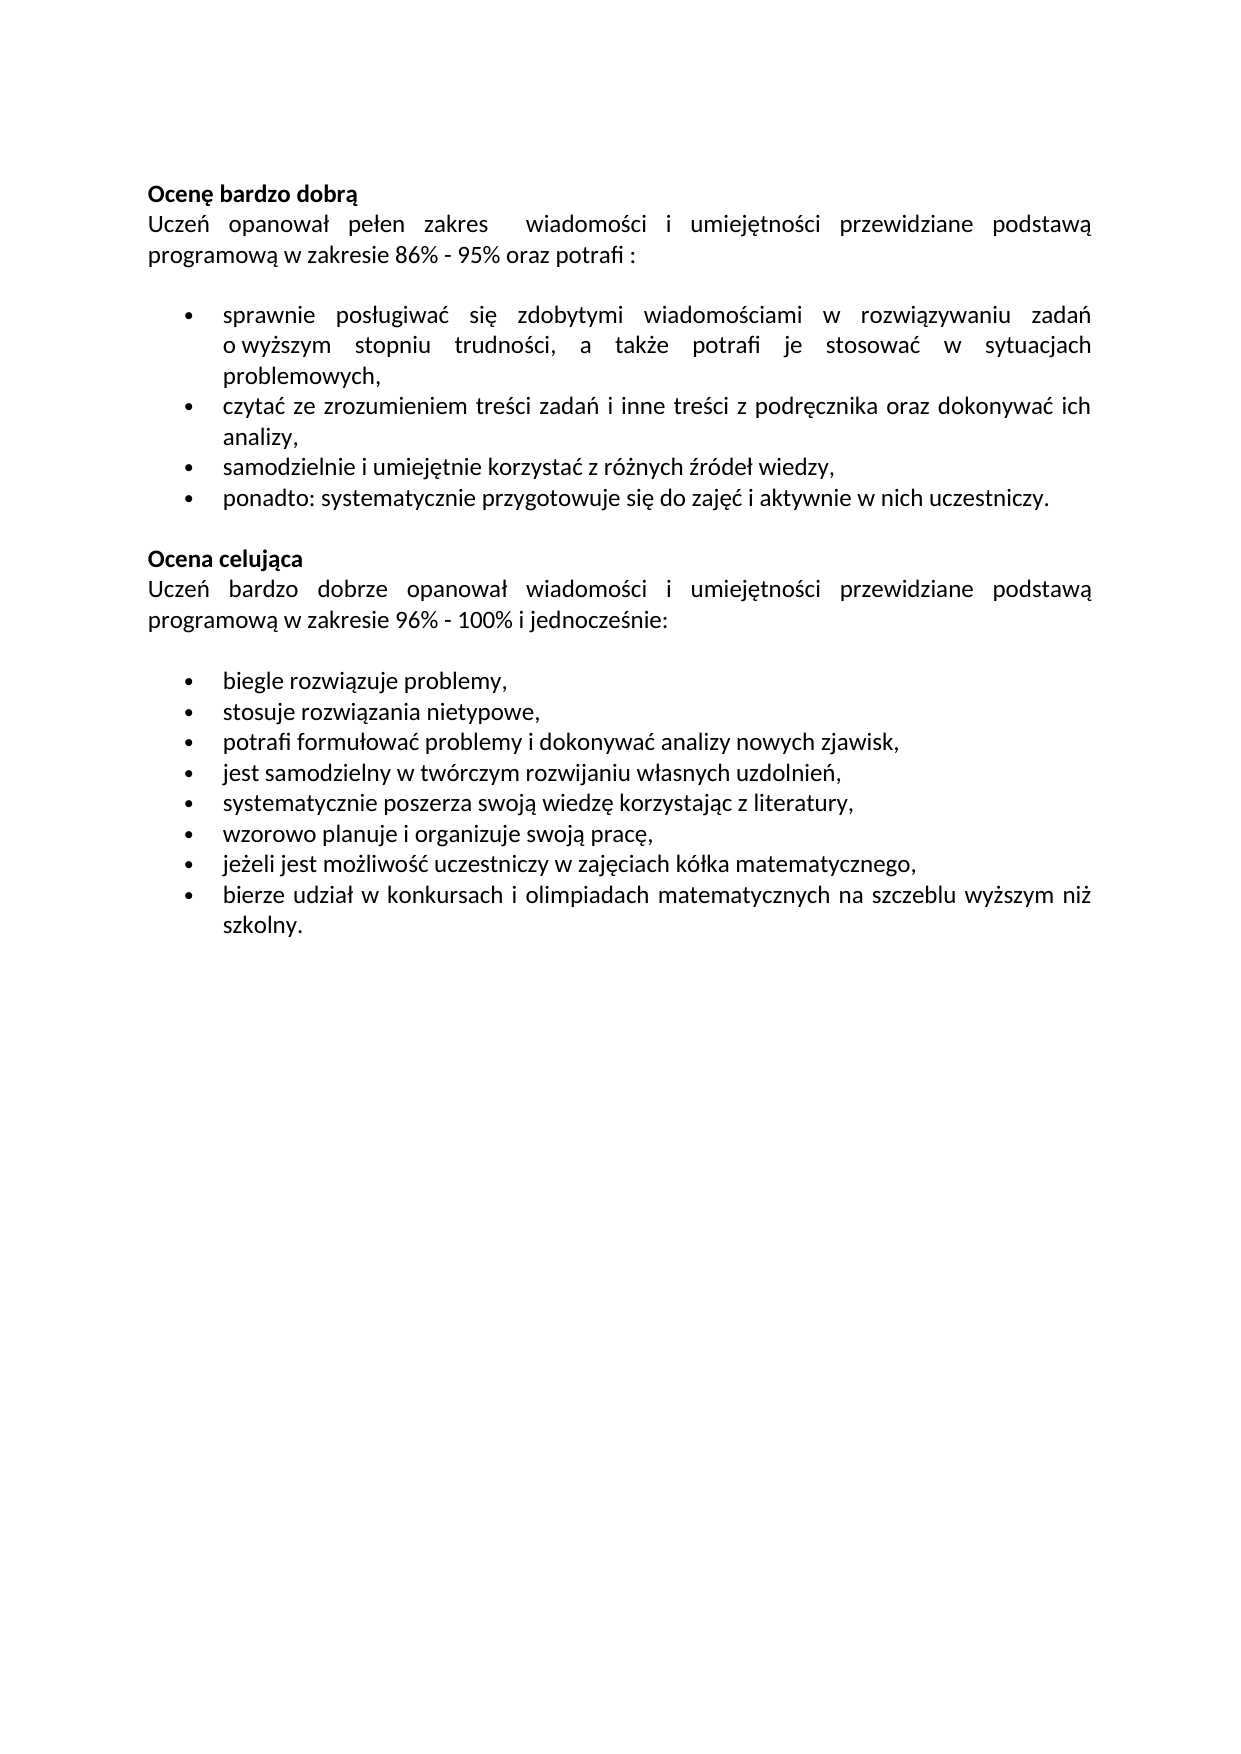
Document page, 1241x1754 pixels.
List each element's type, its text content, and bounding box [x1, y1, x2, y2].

text Uczeń opanował pełen zakres wiadomości i umiejętności przewidziane podstawą programową w zakresie 86% - 95% oraz potrafi : [148, 209, 1093, 270]
list jest samodzielny w twórczym rozwijaniu własnych uzdolnień, [185, 757, 1093, 787]
text Ocenę bardzo dobrą [148, 178, 1093, 209]
list jeżeli jest możliwość uczestniczy w zajęciach kółka matematycznego, [185, 848, 1093, 879]
list ponadto: systematycznie przygotowuje się do zajęć i aktywnie w nich uczestniczy. [185, 482, 1093, 512]
list sprawnie posługiwać się zdobytymi wiadomościami w rozwiązywaniu zadań o wyższym stopniu trudności, a także potrafi je stosować w sytuacjach problemowych, [185, 299, 1093, 390]
list biegle rozwiązuje problemy, [185, 665, 1093, 696]
text Ocena celująca [148, 543, 1093, 573]
list wzorowo planuje i organizuje swoją pracę, [185, 818, 1093, 848]
list stosuje rozwiązania nietypowe, [185, 696, 1093, 726]
text Uczeń bardzo dobrze opanował wiadomości i umiejętności przewidziane podstawą programową w zakresie 96% - 100% i jednocześnie: [148, 573, 1093, 634]
list bierze udział w konkursach i olimpiadach matematycznych na szczeblu wyższym niż szkolny. [185, 879, 1093, 940]
list systematycznie poszerza swoją wiedzę korzystając z literatury, [185, 787, 1093, 818]
list samodzielnie i umiejętnie korzystać z różnych źródeł wiedzy, [185, 451, 1093, 482]
list czytać ze zrozumieniem treści zadań i inne treści z podręcznika oraz dokonywać ich analizy, [185, 390, 1093, 451]
list potrafi formułować problemy i dokonywać analizy nowych zjawisk, [185, 726, 1093, 757]
